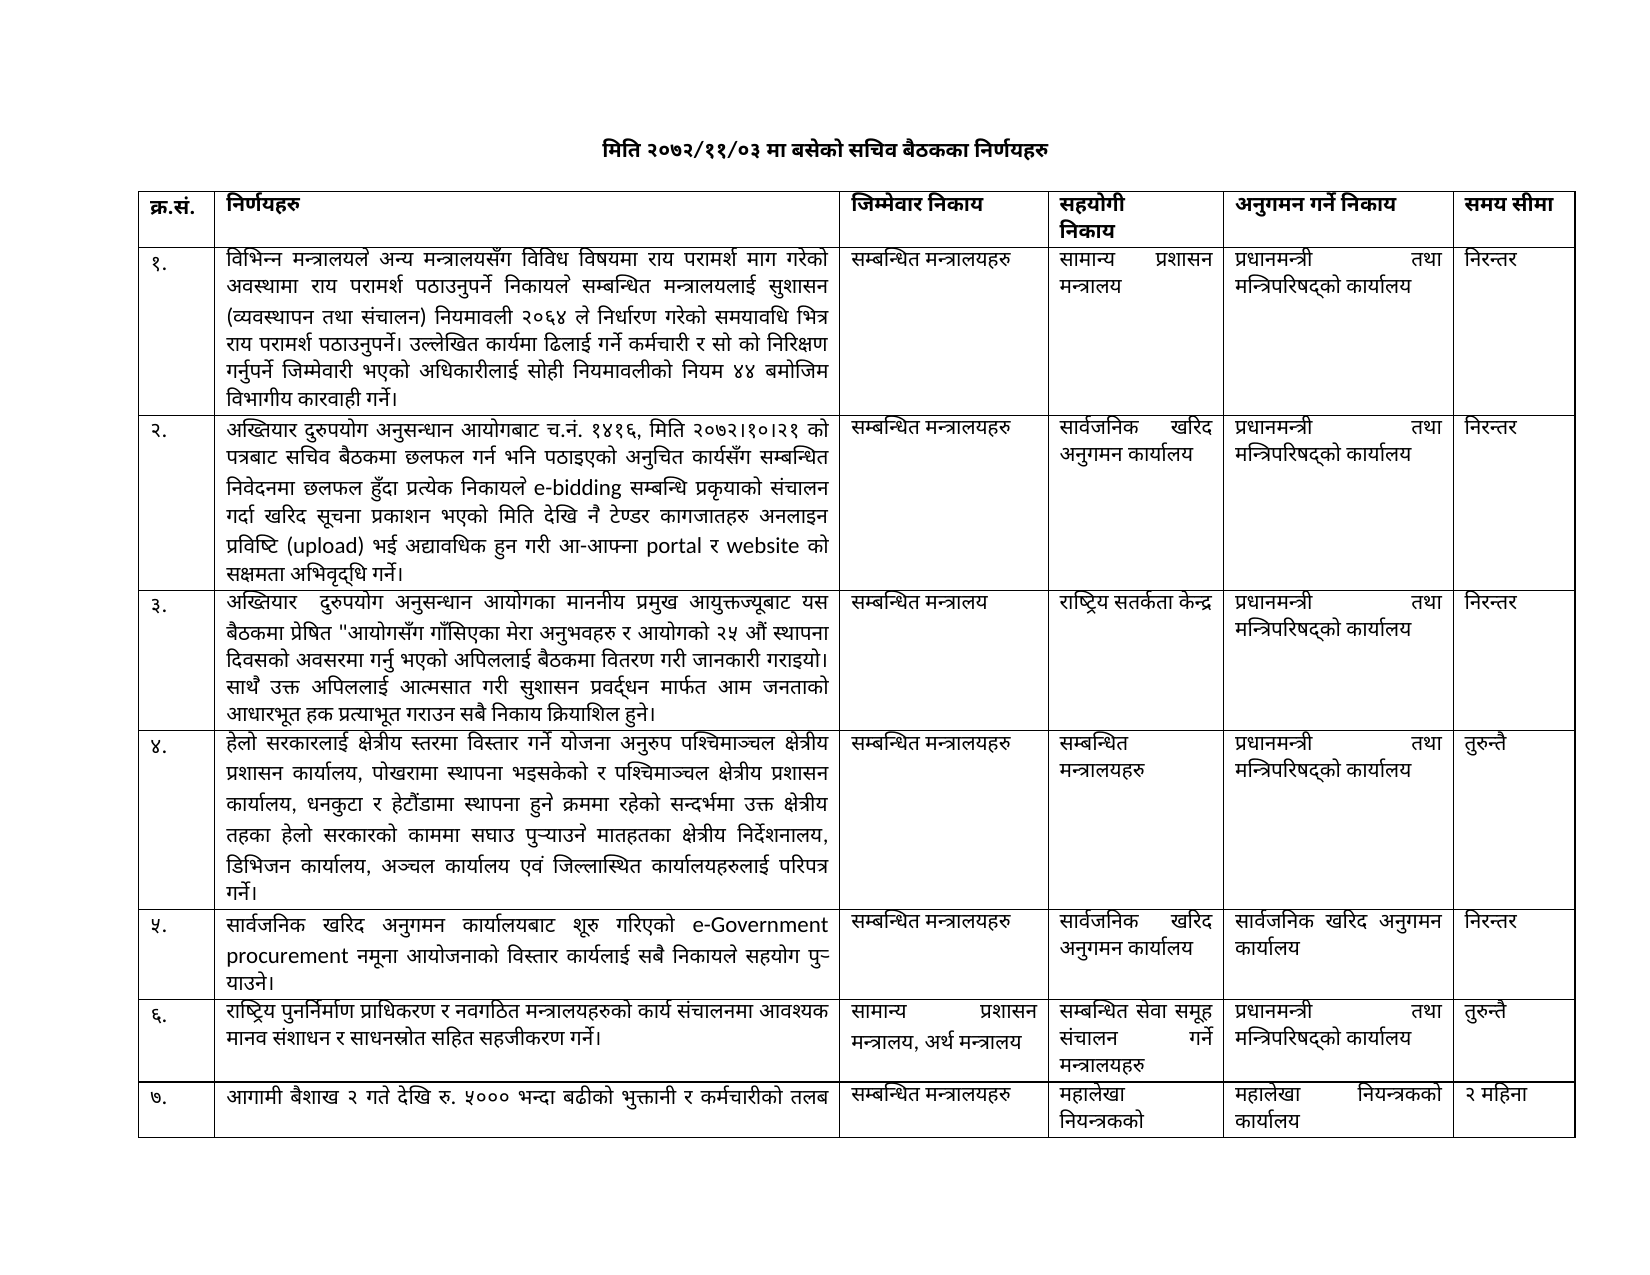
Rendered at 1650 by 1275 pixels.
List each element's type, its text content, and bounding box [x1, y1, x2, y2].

table_cell प्रधानमन्त्री तथा मन्त्रिपरिषद्को कार्यालय [1224, 416, 1453, 589]
table_cell सार्वजनिक खरिद अनुगमन कार्यालयबाट शूरु गरिएको e-Government procurement नमूना आयोजनाको विस्तार कार्यलाई सबै निकायले सहयोग पुर्‍याउने। [215, 910, 839, 999]
table_cell प्रधानमन्त्री तथा मन्त्रिपरिषद्को कार्यालय [1224, 1000, 1453, 1081]
table_cell अख्तियार दुरुपयोग अनुसन्धान आयोगका माननीय प्रमुख आयुक्तज्यूबाट यस बैठकमा प्रेषित "आयोगसँग गाँसिएका मेरा अनुभवहरु र आयोगको २५ औं स्थापना दिवसको अवसरमा गर्नु भएको अपिललाई बैठकमा वितरण गरी जानकारी गराइयो। साथै उक्त अपिललाई आत्मसात गरी सुशासन प्रवर्द्धन मार्फत आम जनताको आधारभूत हक प्रत्याभूत गराउन सबै निकाय क्रियाशिल हुने। [215, 591, 839, 730]
table_cell २ महिना [1454, 1083, 1574, 1137]
table_cell निरन्तर [1454, 416, 1574, 589]
table_header अनुगमन गर्ने निकाय [1224, 192, 1453, 247]
table_cell निरन्तर [1454, 591, 1574, 730]
table_cell राष्ट्रिय सतर्कता केन्द्र [1049, 591, 1223, 730]
table_cell राष्ट्रिय पुनर्निर्माण प्राधिकरण र नवगठित मन्त्रालयहरुको कार्य संचालनमा आवश्यक मानव संशाधन र साधनस्रोत सहित सहजीकरण गर्ने। [215, 1000, 839, 1081]
table_header निर्णयहरु [215, 192, 839, 247]
table_cell सामान्य प्रशासन मन्त्रालय [1049, 248, 1223, 414]
table_cell प्रधानमन्त्री तथा मन्त्रिपरिषद्को कार्यालय [1224, 591, 1453, 730]
table_header सहयोगी निकाय [1049, 192, 1223, 247]
table_header समय सीमा [1454, 192, 1574, 247]
table_cell सम्बन्धित मन्त्रालयहरु [840, 248, 1048, 414]
table_cell ७. [139, 1083, 214, 1137]
table_cell सम्बन्धित मन्त्रालय [840, 591, 1048, 730]
table_cell तुरुन्तै [1454, 731, 1574, 909]
text मिति २०७२/११/०३ मा बसेको सचिव बैठकका निर्णयहरु [150, 135, 1500, 166]
table_cell विभिन्‍न मन्त्रालयले अन्य मन्त्रालयसँग विविध विषयमा राय परामर्श माग गरेको अवस्थामा राय परामर्श पठाउनुपर्ने निकायले सम्बन्धित मन्त्रालयलाई सुशासन (व्यवस्थापन तथा संचालन) नियमावली २०६४ ले निर्धारण गरेको समयावधि भित्र राय परामर्श पठाउनुपर्ने। उल्लेखित कार्यमा ढिलाई गर्ने कर्मचारी र सो को निरिक्षण गर्नुपर्ने जिम्मेवारी भएको अधिकारीलाई सोही नियमावलीको नियम ४४ बमोजिम विभागीय कारवाही गर्ने। [215, 248, 839, 414]
table_cell सम्बन्धित मन्त्रालयहरु [840, 910, 1048, 999]
table_cell सार्वजनिक खरिद अनुगमन कार्यालय [1049, 416, 1223, 589]
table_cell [840, 1083, 1048, 1137]
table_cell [215, 1083, 839, 1137]
table_cell ६. [139, 1000, 214, 1081]
table_cell सामान्य प्रशासन मन्त्रालय, अर्थ मन्त्रालय [840, 1000, 1048, 1081]
table_cell ३. [139, 591, 214, 730]
table_cell ४. [139, 731, 214, 909]
table_cell १. [139, 248, 214, 414]
table_cell निरन्तर [1454, 910, 1574, 999]
table_cell तुरुन्तै [1454, 1000, 1574, 1081]
table_cell सम्बन्धित मन्त्रालयहरु [840, 416, 1048, 589]
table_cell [1224, 1083, 1453, 1137]
table_header जिम्मेवार निकाय [840, 192, 1048, 247]
table_cell ५. [139, 910, 214, 999]
table_cell अख्तियार दुरुपयोग अनुसन्धान आयोगबाट च.नं. १४१६, मिति २०७२।१०।२१ को पत्रबाट सचिव बैठकमा छलफल गर्न भनि पठाइएको अनुचित कार्यसँग सम्बन्धित निवेदनमा छलफल हुँदा प्रत्येक निकायले e-bidding सम्बन्धि प्रकृयाको संचालन गर्दा खरिद सूचना प्रकाशन भएको मिति देखि नै टेण्डर कागजातहरु अनलाइन प्रविष्टि (upload) भई अद्यावधिक हुन गरी आ-आफ्ना portal र website को सक्षमता अभिवृद्धि गर्ने। [215, 416, 839, 589]
table_cell प्रधानमन्त्री तथा मन्त्रिपरिषद्को कार्यालय [1224, 248, 1453, 414]
table_cell सम्बन्धित मन्त्रालयहरु [840, 731, 1048, 909]
table_cell सार्वजनिक खरिद अनुगमन कार्यालय [1224, 910, 1453, 999]
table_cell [1049, 1083, 1223, 1137]
table_cell सम्बन्धित सेवा समूह संचालन गर्ने मन्त्रालयहरु [1049, 1000, 1223, 1081]
table_cell प्रधानमन्त्री तथा मन्त्रिपरिषद्को कार्यालय [1224, 731, 1453, 909]
table_cell निरन्तर [1454, 248, 1574, 414]
table_cell २. [139, 416, 214, 589]
table_cell सम्बन्धित मन्त्रालयहरु [1049, 731, 1223, 909]
table_header क्र.सं. [139, 192, 214, 247]
table_cell हेलो सरकारलाई क्षेत्रीय स्तरमा विस्तार गर्ने योजना अनुरुप पश्‍चिमाञ्‍चल क्षेत्रीय प्रशासन कार्यालय, पोखरामा स्थापना भइसकेको र पश्‍चिमाञ्‍चल क्षेत्रीय प्रशासन कार्यालय, धनकुटा र हेटौंडामा स्थापना हुने क्रममा रहेको सन्दर्भमा उक्त क्षेत्रीय तहका हेलो सरकारको काममा सघाउ पुर्‍याउने मातहतका क्षेत्रीय निर्देशनालय, डिभिजन कार्यालय, अञ्‍चल कार्यालय एवं जिल्लास्थित कार्यालयहरुलाई परिपत्र गर्ने। [215, 731, 839, 909]
table_cell सार्वजनिक खरिद अनुगमन कार्यालय [1049, 910, 1223, 999]
